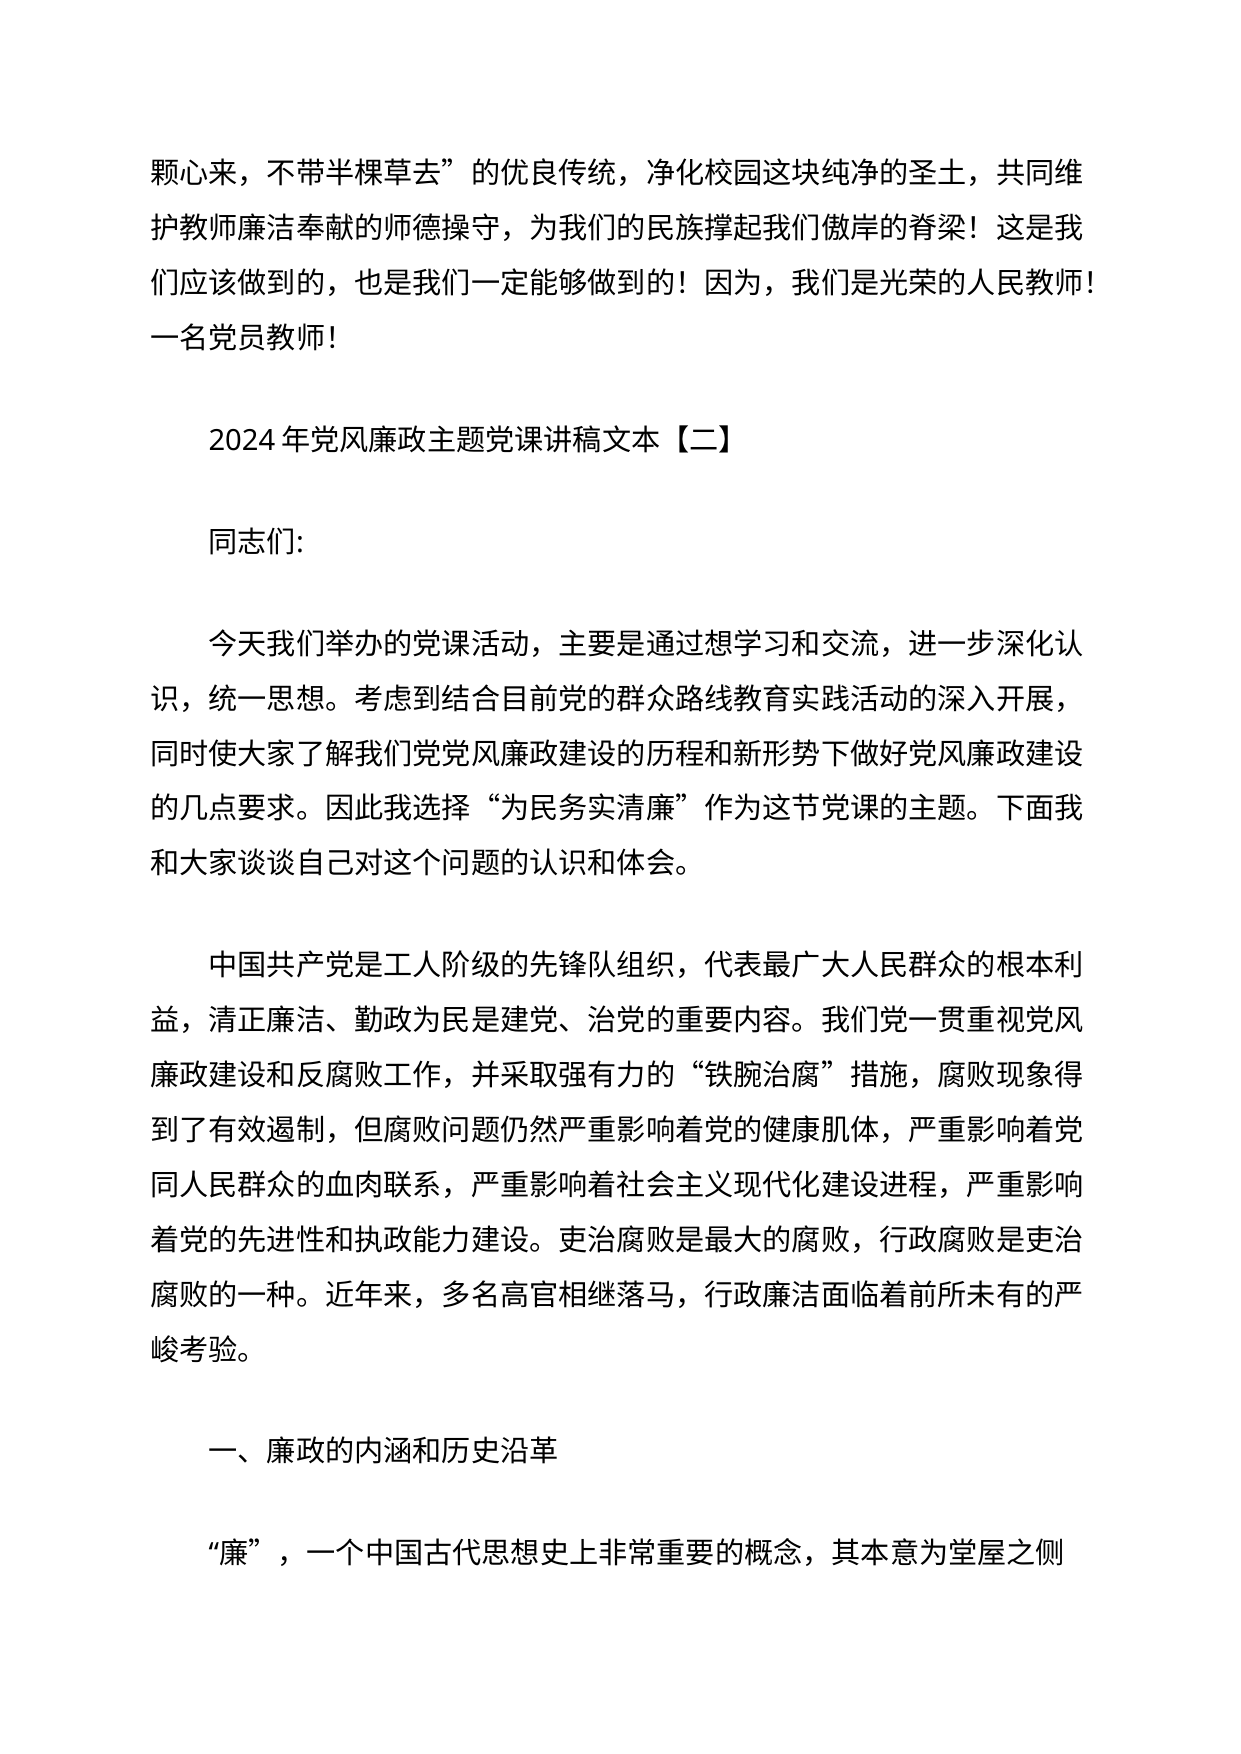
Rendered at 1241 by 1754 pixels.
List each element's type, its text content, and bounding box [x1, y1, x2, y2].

text 一、廉政的内涵和历史沿革 [150, 1428, 1090, 1470]
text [150, 150, 1090, 357]
text 2024年党风廉政主题党课讲稿文本【二】 [150, 416, 1090, 459]
text 今天我们举办的党课活动，主要是通过想学习和交流，进一步深化认识，统一思想。考虑到结合目前党的群众路线教育实践活动的深入开展，同时使大家了解我们党党风廉政建设的历程和新形势下做好党风廉政建设的几点要求。因此我选择“为民务实清廉”作为这节党课的主题。下面我和大家谈谈自己对这个问题的认识和体会。 [150, 620, 1090, 882]
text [150, 1529, 1090, 1572]
text 同志们: [150, 518, 1090, 561]
text 中国共产党是工人阶级的先锋队组织，代表最广大人民群众的根本利益，清正廉洁、勤政为民是建党、治党的重要内容。我们党一贯重视党风廉政建设和反腐败工作，并采取强有力的“铁腕治腐”措施，腐败现象得到了有效遏制，但腐败问题仍然严重影响着党的健康肌体，严重影响着党同人民群众的血肉联系，严重影响着社会主义现代化建设进程，严重影响着党的先进性和执政能力建设。吏治腐败是最大的腐败，行政腐败是吏治腐败的一种。近年来，多名高官相继落马，行政廉洁面临着前所未有的严峻考验。 [150, 942, 1090, 1368]
